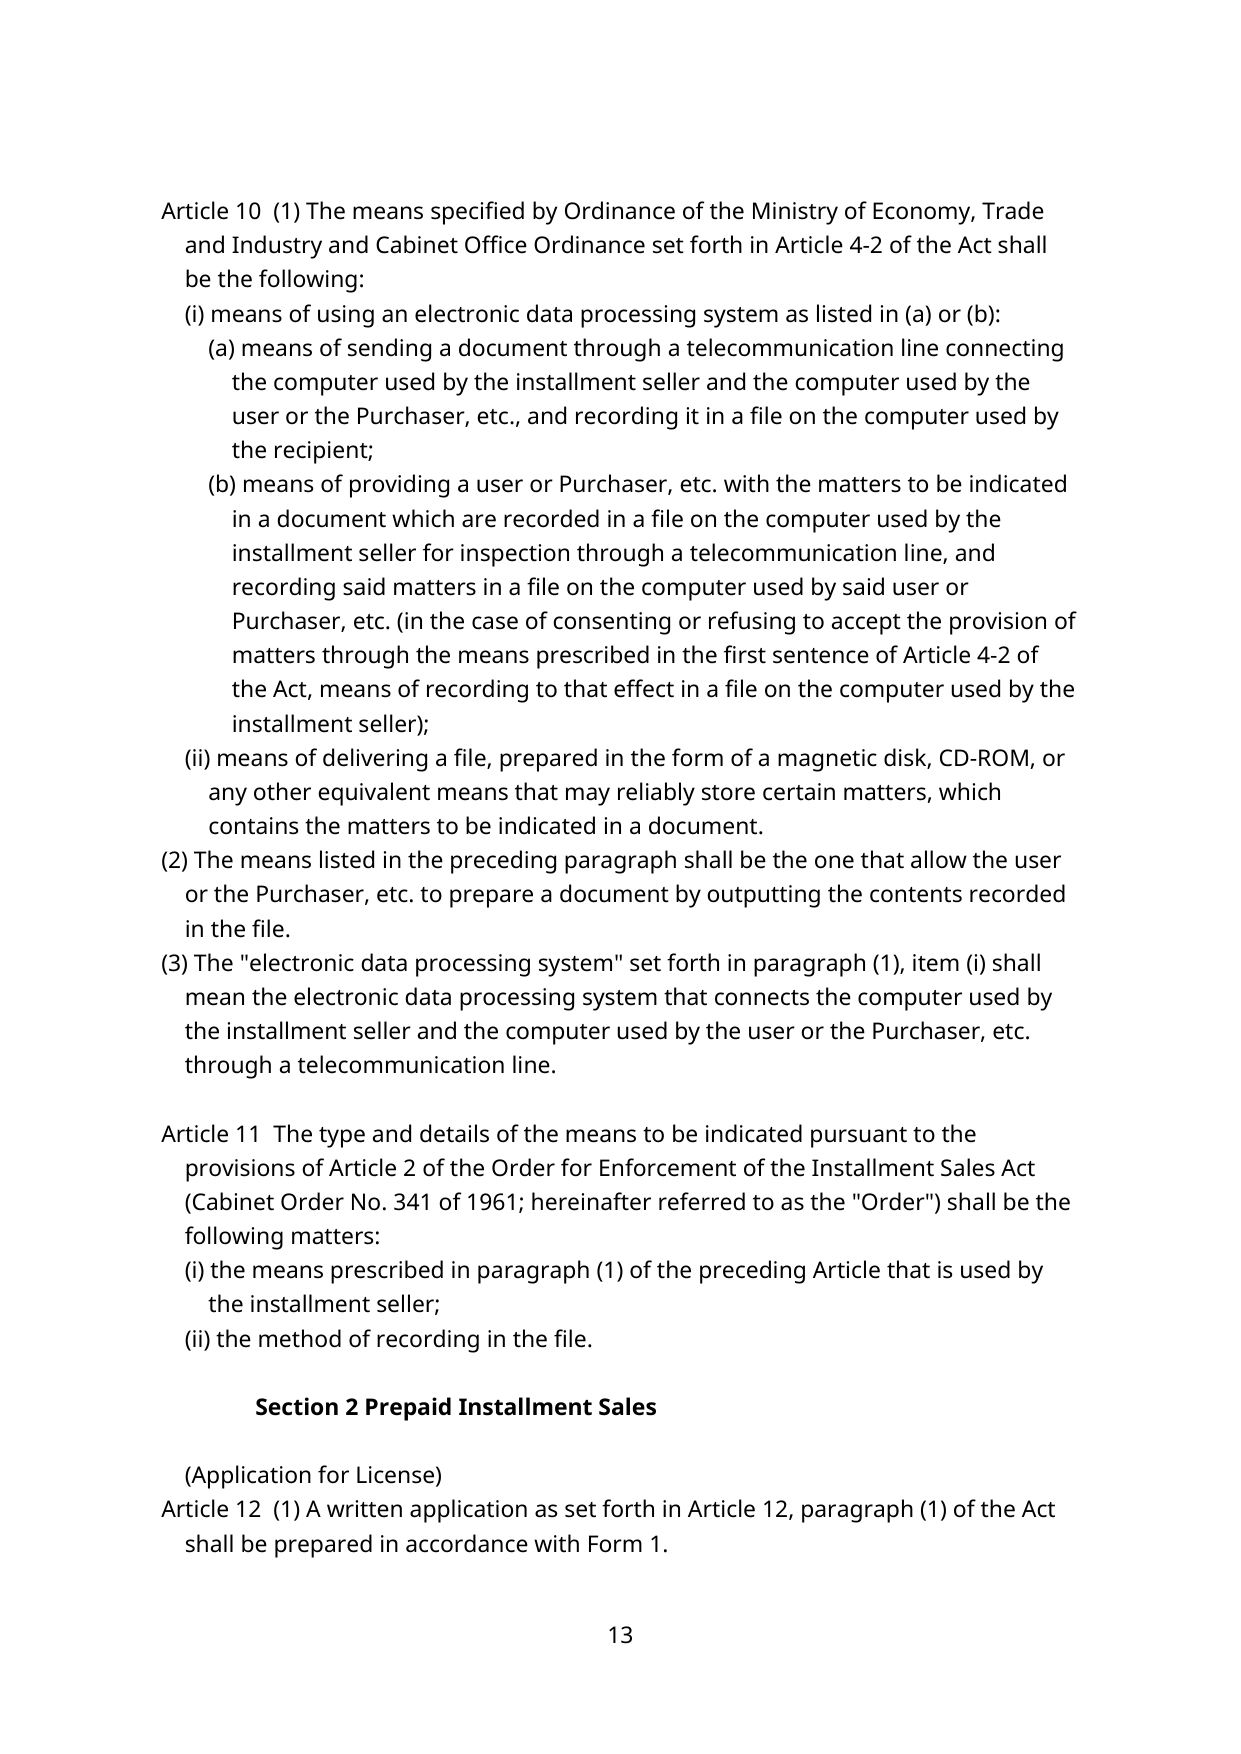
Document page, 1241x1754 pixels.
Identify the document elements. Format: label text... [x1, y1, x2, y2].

text (2) The means listed in the preceding paragraph shall be the one that allow the user or the Purchaser, etc. to prepare a document by outputting the contents recorded in the file. [161, 843, 1079, 945]
text (b) means of providing a user or Purchaser, etc. with the matters to be indicated in a document which are recorded in a file on the computer used by the installment seller for inspection through a telecommunication line, and recording said matters in a file on the computer used by said user or Purchaser, etc. (in the case of consenting or refusing to accept the provision of matters through the means prescribed in the first sentence of Article 4-2 of the Act, means of recording to that effect in a file on the computer used by the installment seller); [207, 467, 1079, 740]
text (ii) means of delivering a file, prepared in the form of a magnetic disk, CD-ROM, or any other equivalent means that may reliably store certain matters, which contains the matters to be indicated in a document. [184, 740, 1079, 843]
text (i) the means prescribed in paragraph (1) of the preceding Article that is used by the installment seller; [184, 1253, 1079, 1321]
text (a) means of sending a document through a telecommunication line connecting the computer used by the installment seller and the computer used by the user or the Purchaser, etc., and recording it in a file on the computer used by the recipient; [207, 330, 1079, 467]
text (Application for License) [184, 1458, 1079, 1492]
text (3) The "electronic data processing system" set forth in paragraph (1), item (i) shall mean the electronic data processing system that connects the computer used by the installment seller and the computer used by the user or the Purchaser, etc. through a telecommunication line. [161, 945, 1079, 1082]
text Section 2 Prepaid Installment Sales [253, 1389, 1079, 1424]
text (ii) the method of recording in the file. [184, 1321, 1079, 1355]
text Article 12 (1) A written application as set forth in Article 12, paragraph (1) of the Act shall be prepared in accordance with Form 1. [161, 1492, 1079, 1560]
text (i) means of using an electronic data processing system as listed in (a) or (b): [184, 296, 1079, 330]
text Article 10 (1) The means specified by Ordinance of the Ministry of Economy, Trade and Industry and Cabinet Office Ordinance set forth in Article 4-2 of the Act shall be the following: [161, 194, 1079, 296]
text Article 11 The type and details of the means to be indicated pursuant to the provisions of Article 2 of the Order for Enforcement of the Installment Sales Act (Cabinet Order No. 341 of 1961; hereinafter referred to as the "Order") shall be the following matters: [161, 1116, 1079, 1253]
